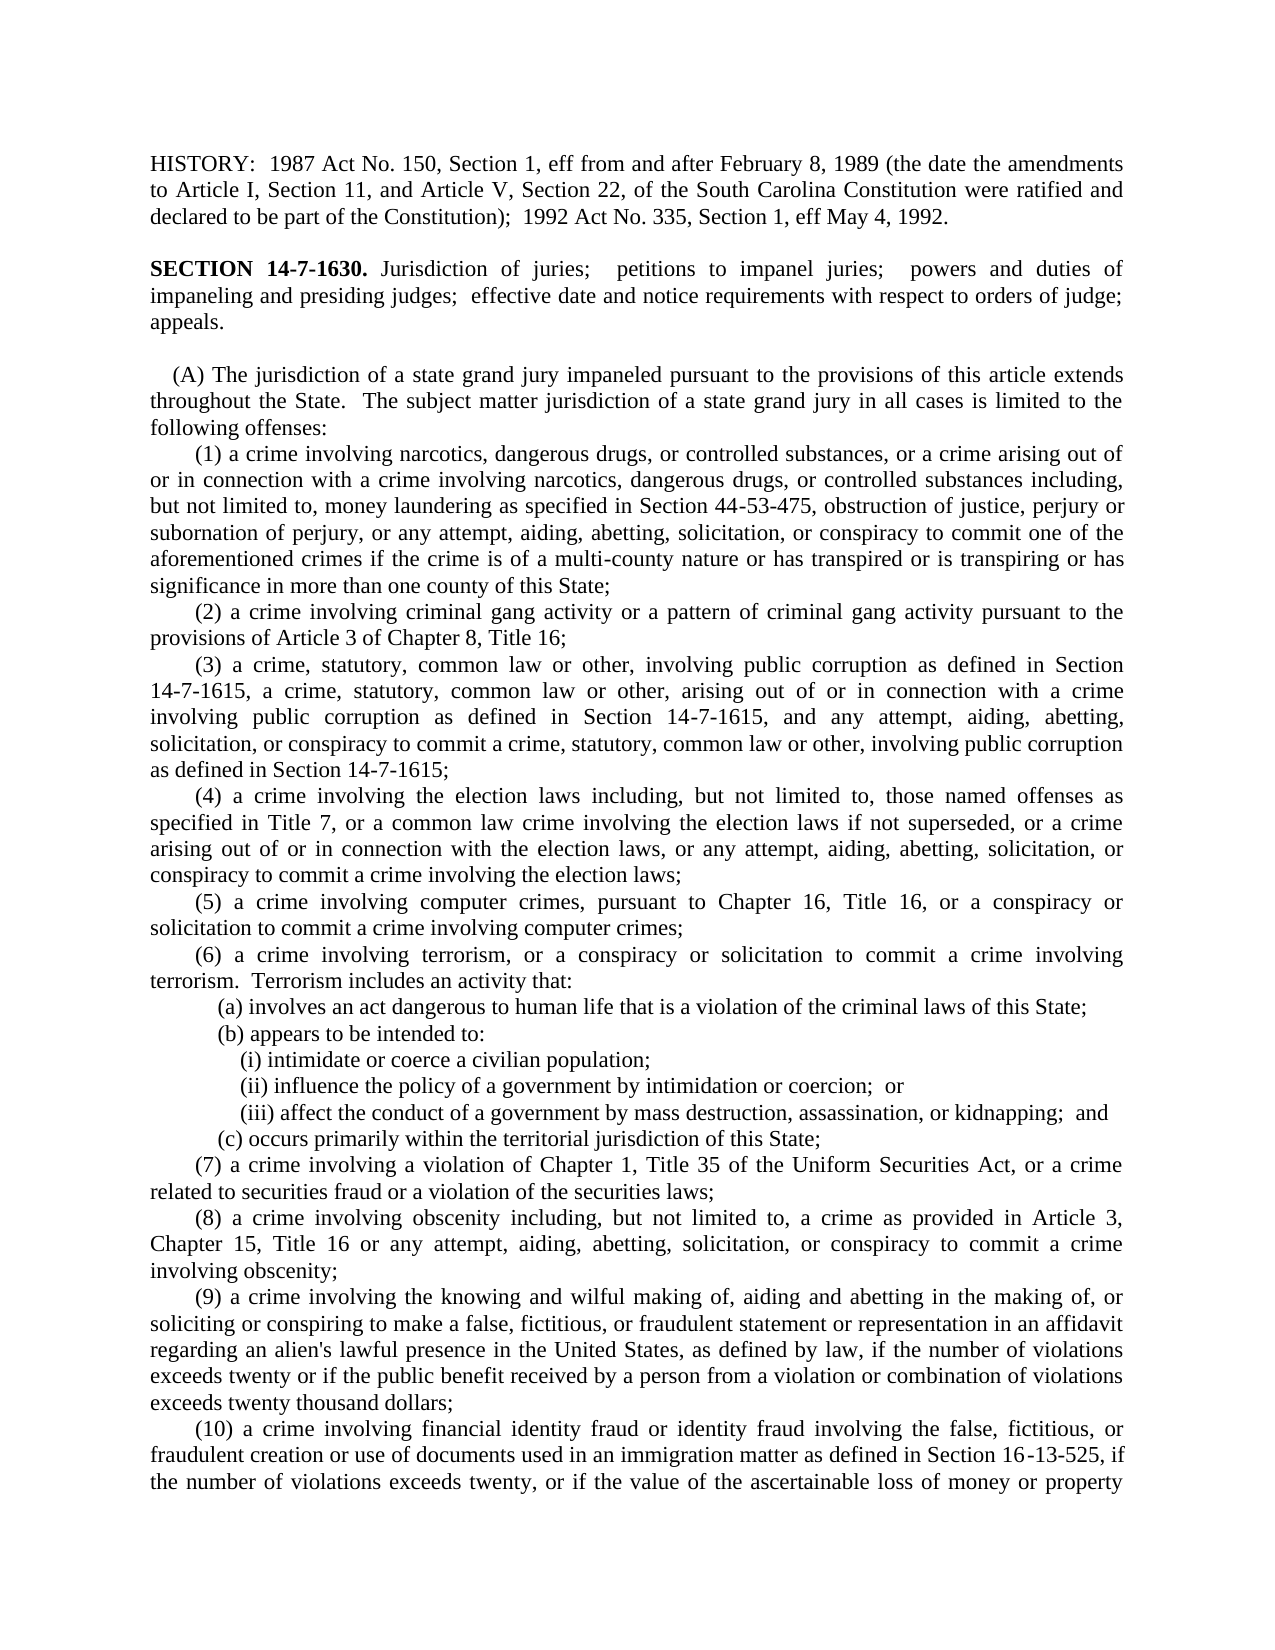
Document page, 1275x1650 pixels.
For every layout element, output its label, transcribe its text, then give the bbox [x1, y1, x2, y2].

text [150, 1415, 1125, 1494]
text (3) a crime, statutory, common law or other, involving public corruption as defined in Section 14-7-1615, a crime, statutory, common law or other, arising out of or in connection with a crime involving public corruption as defined in Section 14-7-1615, and any attempt, aiding, abetting, solicitation, or conspiracy to commit a crime, statutory, common law or other, involving public corruption as defined in Section 14-7-1615; [150, 651, 1125, 782]
text SECTION 14-7-1630. Jurisdiction of juries; petitions to impanel juries; powers and duties of impaneling and presiding judges; effective date and notice requirements with respect to orders of judge; appeals. [150, 255, 1125, 334]
text (a) involves an act dangerous to human life that is a violation of the criminal laws of this State; [150, 993, 1125, 1020]
text (1) a crime involving narcotics, dangerous drugs, or controlled substances, or a crime arising out of or in connection with a crime involving narcotics, dangerous drugs, or controlled substances including, but not limited to, money laundering as specified in Section 44-53-475, obstruction of justice, perjury or subornation of perjury, or any attempt, aiding, abetting, solicitation, or conspiracy to commit one of the aforementioned crimes if the crime is of a multi-county nature or has transpired or is transpiring or has significance in more than one county of this State; [150, 440, 1125, 598]
text (b) appears to be intended to: [150, 1020, 1125, 1046]
text (i) intimidate or coerce a civilian population; [150, 1046, 1125, 1072]
text (2) a crime involving criminal gang activity or a pattern of criminal gang activity pursuant to the provisions of Article 3 of Chapter 8, Title 16; [150, 598, 1125, 651]
text (ii) influence the policy of a government by intimidation or coercion; or [150, 1072, 1125, 1099]
text (c) occurs primarily within the territorial jurisdiction of this State; [150, 1125, 1125, 1151]
text (8) a crime involving obscenity including, but not limited to, a crime as provided in Article 3, Chapter 15, Title 16 or any attempt, aiding, abetting, solicitation, or conspiracy to commit a crime involving obscenity; [150, 1204, 1125, 1283]
text (4) a crime involving the election laws including, but not limited to, those named offenses as specified in Title 7, or a common law crime involving the election laws if not superseded, or a crime arising out of or in connection with the election laws, or any attempt, aiding, abetting, solicitation, or conspiracy to commit a crime involving the election laws; [150, 782, 1125, 888]
text (6) a crime involving terrorism, or a conspiracy or solicitation to commit a crime involving terrorism. Terrorism includes an activity that: [150, 941, 1125, 993]
text (9) a crime involving the knowing and wilful making of, aiding and abetting in the making of, or soliciting or conspiring to make a false, fictitious, or fraudulent statement or representation in an affidavit regarding an alien's lawful presence in the United States, as defined by law, if the number of violations exceeds twenty or if the public benefit received by a person from a violation or combination of violations exceeds twenty thousand dollars; [150, 1283, 1125, 1415]
text (7) a crime involving a violation of Chapter 1, Title 35 of the Uniform Securities Act, or a crime related to securities fraud or a violation of the securities laws; [150, 1151, 1125, 1204]
text (5) a crime involving computer crimes, pursuant to Chapter 16, Title 16, or a conspiracy or solicitation to commit a crime involving computer crimes; [150, 888, 1125, 941]
text (iii) affect the conduct of a government by mass destruction, assassination, or kidnapping; and [150, 1099, 1125, 1125]
text HISTORY: 1987 Act No. 150, Section 1, eff from and after February 8, 1989 (the date the amendments to Article I, Section 11, and Article V, Section 22, of the South Carolina Constitution were ratified and declared to be part of the Constitution); 1992 Act No. 335, Section 1, eff May 4, 1992. [150, 150, 1125, 229]
text (A) The jurisdiction of a state grand jury impaneled pursuant to the provisions of this article extends throughout the State. The subject matter jurisdiction of a state grand jury in all cases is limited to the following offenses: [150, 361, 1125, 440]
